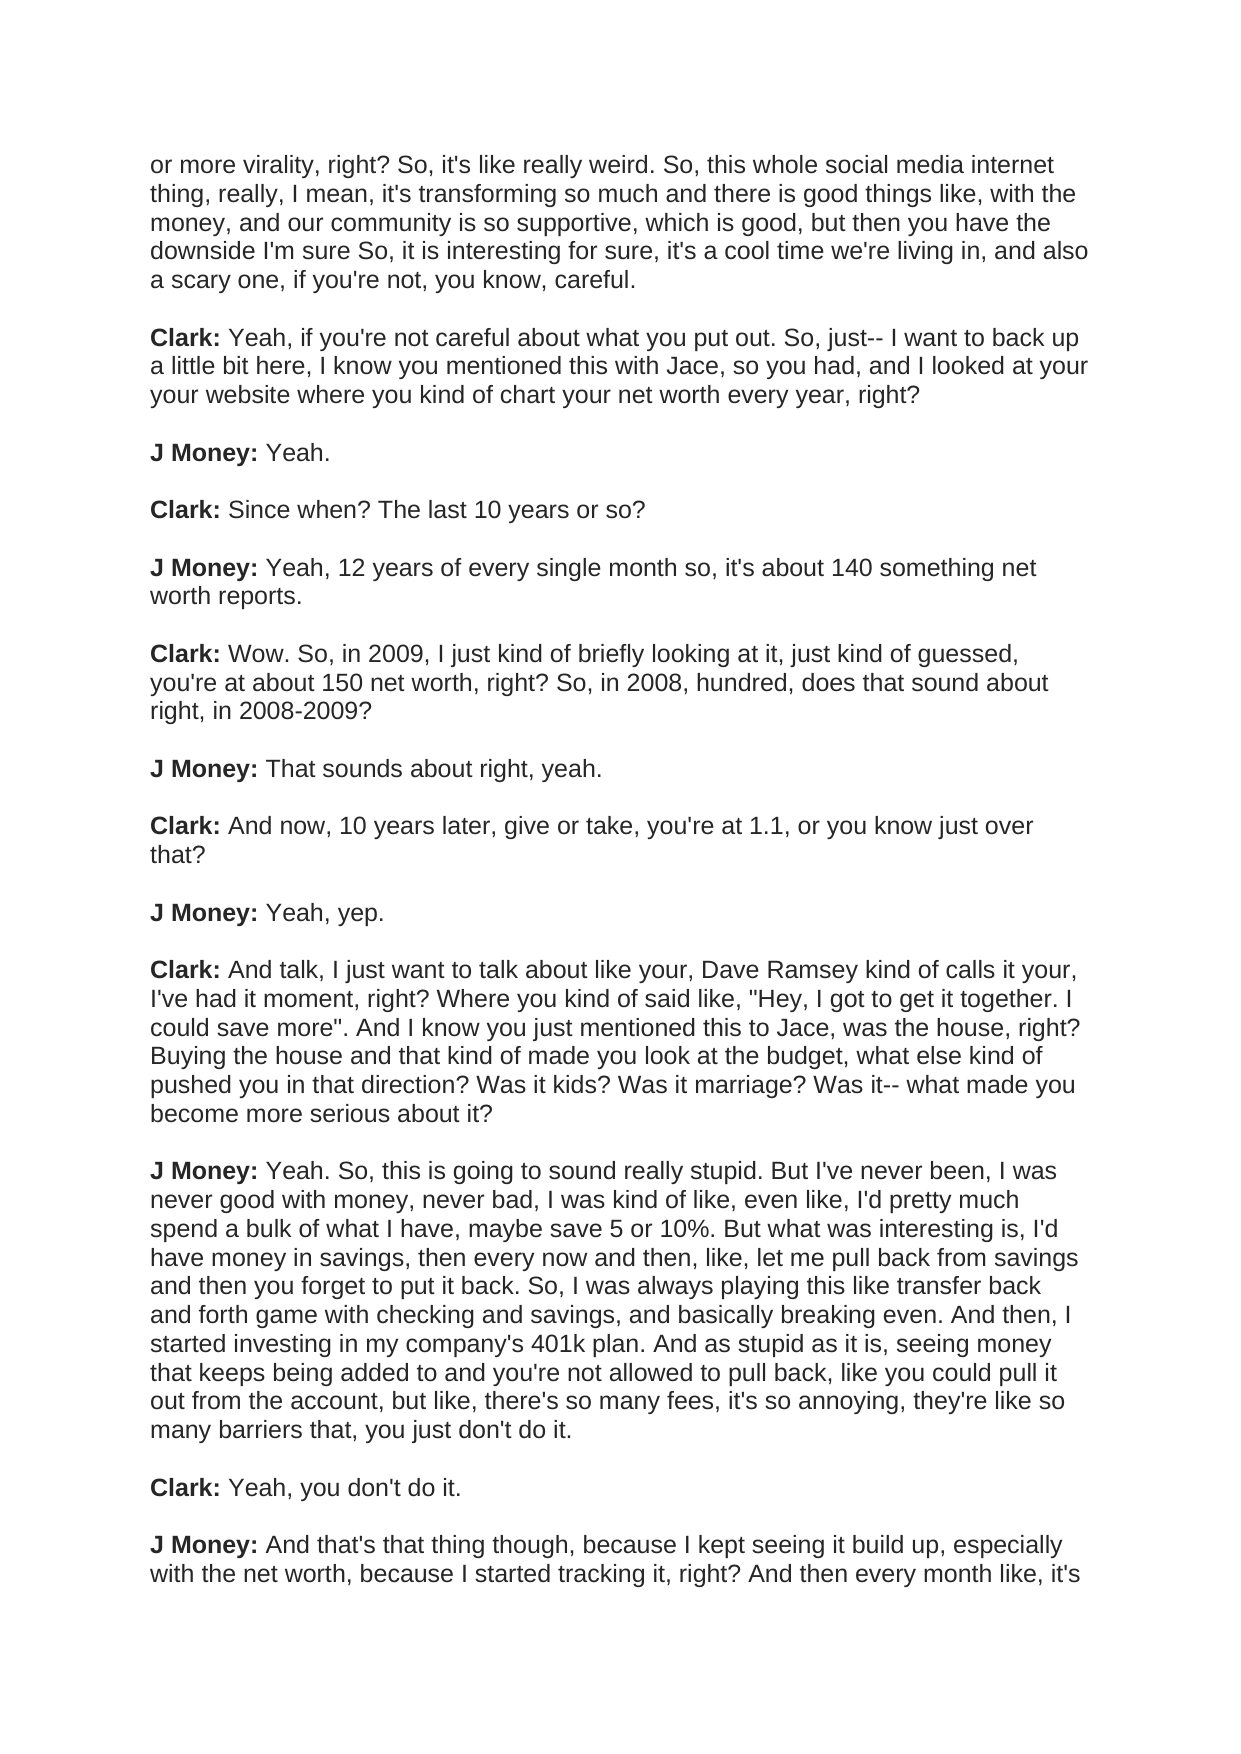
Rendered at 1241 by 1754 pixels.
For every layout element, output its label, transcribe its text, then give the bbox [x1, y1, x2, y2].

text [150, 1530, 1090, 1587]
text Clark: Yeah, you don't do it. [150, 1472, 1090, 1501]
text J Money: Yeah. So, this is going to sound really stupid. But I've never been, I was never good with money, never bad, I was kind of like, even like, I'd pretty much spend a bulk of what I have, maybe save 5 or 10%. But what was interesting is, I'd have money in savings, then every now and then, like, let me pull back from savings and then you forget to put it back. So, I was always playing this like transfer back and forth game with checking and savings, and basically breaking even. And then, I started investing in my company's 401k plan. And as stupid as it is, seeing money that keeps being added to and you're not allowed to pull back, like you could pull it out from the account, but like, there's so many fees, it's so annoying, they're like so many barriers that, you just don't do it. [150, 1156, 1090, 1444]
text J Money: Yeah, yep. [150, 897, 1090, 926]
text Clark: Wow. So, in 2009, I just kind of briefly looking at it, just kind of guessed, you're at about 150 net worth, right? So, in 2008, hundred, does that sound about right, in 2008-2009? [150, 639, 1090, 725]
text Clark: And now, 10 years later, give or take, you're at 1.1, or you know just over that? [150, 811, 1090, 869]
text Clark: Yeah, if you're not careful about what you put out. So, just-- I want to back up a little bit here, I know you mentioned this with Jace, so you had, and I looked at your your website where you kind of chart your net worth every year, right? [150, 322, 1090, 409]
text J Money: That sounds about right, yeah. [150, 754, 1090, 782]
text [150, 150, 1090, 294]
text Clark: And talk, I just want to talk about like your, Dave Ramsey kind of calls it your, I've had it moment, right? Where you kind of said like, "Hey, I got to get it together. I could save more". And I know you just mentioned this to Jace, was the house, right? Buying the house and that kind of made you look at the budget, what else kind of pushed you in that direction? Was it kids? Was it marriage? Was it-- what made you become more serious about it? [150, 955, 1090, 1127]
text J Money: Yeah, 12 years of every single month so, it's about 140 something net worth reports. [150, 552, 1090, 610]
text J Money: Yeah. [150, 437, 1090, 466]
text Clark: Since when? The last 10 years or so? [150, 495, 1090, 524]
